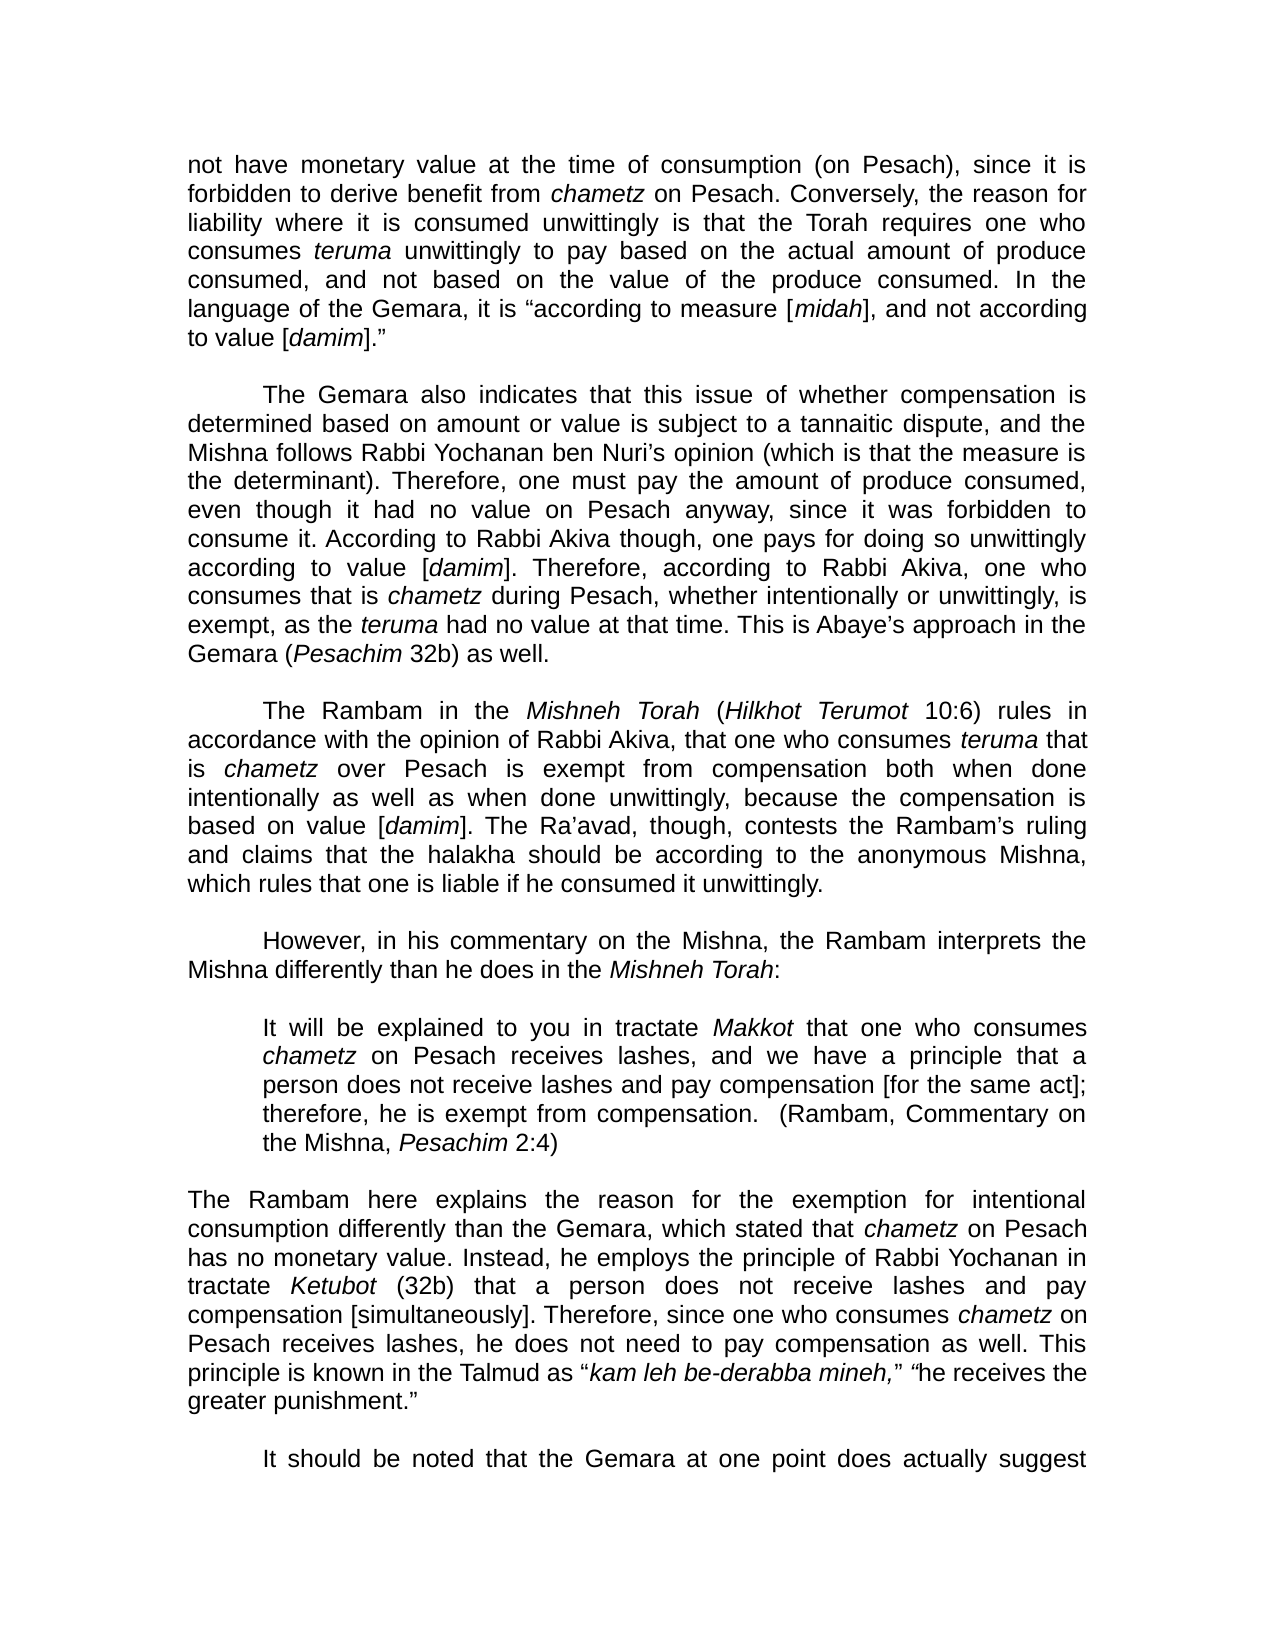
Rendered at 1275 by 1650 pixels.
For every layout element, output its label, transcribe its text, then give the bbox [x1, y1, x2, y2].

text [187, 1444, 1088, 1472]
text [187, 150, 1088, 351]
text However, in his commentary on the Mishna, the Rambam interprets the Mishna differently than he does in the Mishneh Torah: [187, 926, 1088, 984]
text It will be explained to you in tractate Makkot that one who consumes chametz on Pesach receives lashes, and we have a principle that a person does not receive lashes and pay compensation [for the same act]; therefore, he is exempt from compensation. (Rambam, Commentary on the Mishna, Pesachim 2:4) [262, 1012, 1088, 1156]
text The Gemara also indicates that this issue of whether compensation is determined based on amount or value is subject to a tannaitic dispute, and the Mishna follows Rabbi Yochanan ben Nuri’s opinion (which is that the measure is the determinant). Therefore, one must pay the amount of produce consumed, even though it had no value on Pesach anyway, since it was forbidden to consume it. According to Rabbi Akiva though, one pays for doing so unwittingly according to value [damim]. Therefore, according to Rabbi Akiva, one who consumes that is chametz during Pesach, whether intentionally or unwittingly, is exempt, as the teruma had no value at that time. This is Abaye’s approach in the Gemara (Pesachim 32b) as well. [187, 380, 1088, 667]
text The Rambam in the Mishneh Torah (Hilkhot Terumot 10:6) rules in accordance with the opinion of Rabbi Akiva, that one who consumes teruma that is chametz over Pesach is exempt from compensation both when done intentionally as well as when done unwittingly, because the compensation is based on value [damim]. The Ra’avad, though, contests the Rambam’s ruling and claims that the halakha should be according to the anonymous Mishna, which rules that one is liable if he consumed it unwittingly. [187, 696, 1088, 897]
text The Rambam here explains the reason for the exemption for intentional consumption differently than the Gemara, which stated that chametz on Pesach has no monetary value. Instead, he employs the principle of Rabbi Yochanan in tractate Ketubot (32b) that a person does not receive lashes and pay compensation [simultaneously]. Therefore, since one who consumes chametz on Pesach receives lashes, he does not need to pay compensation as well. This principle is known in the Talmud as “kam leh be-derabba mineh,” “he receives the greater punishment.” [187, 1185, 1088, 1415]
